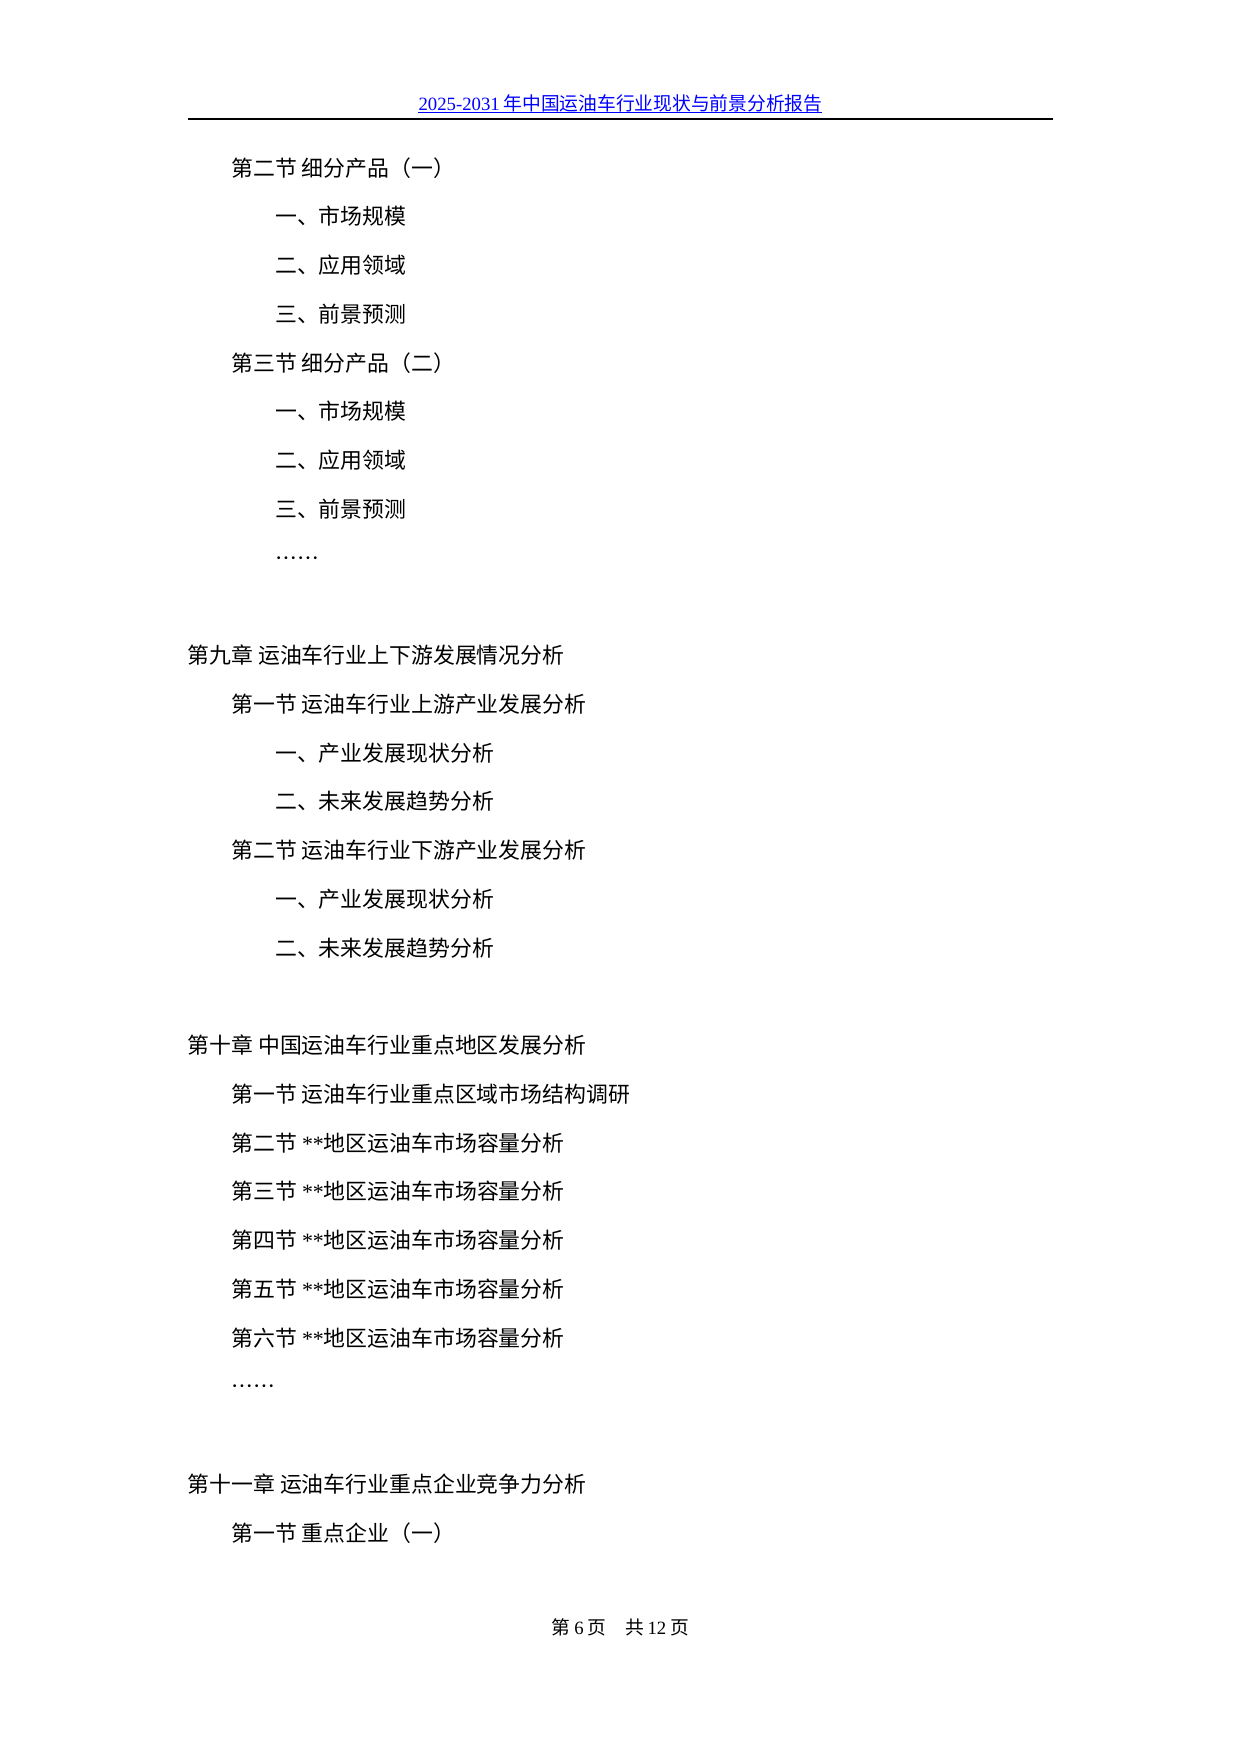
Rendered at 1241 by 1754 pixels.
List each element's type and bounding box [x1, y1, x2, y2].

text [187, 150, 1053, 1548]
